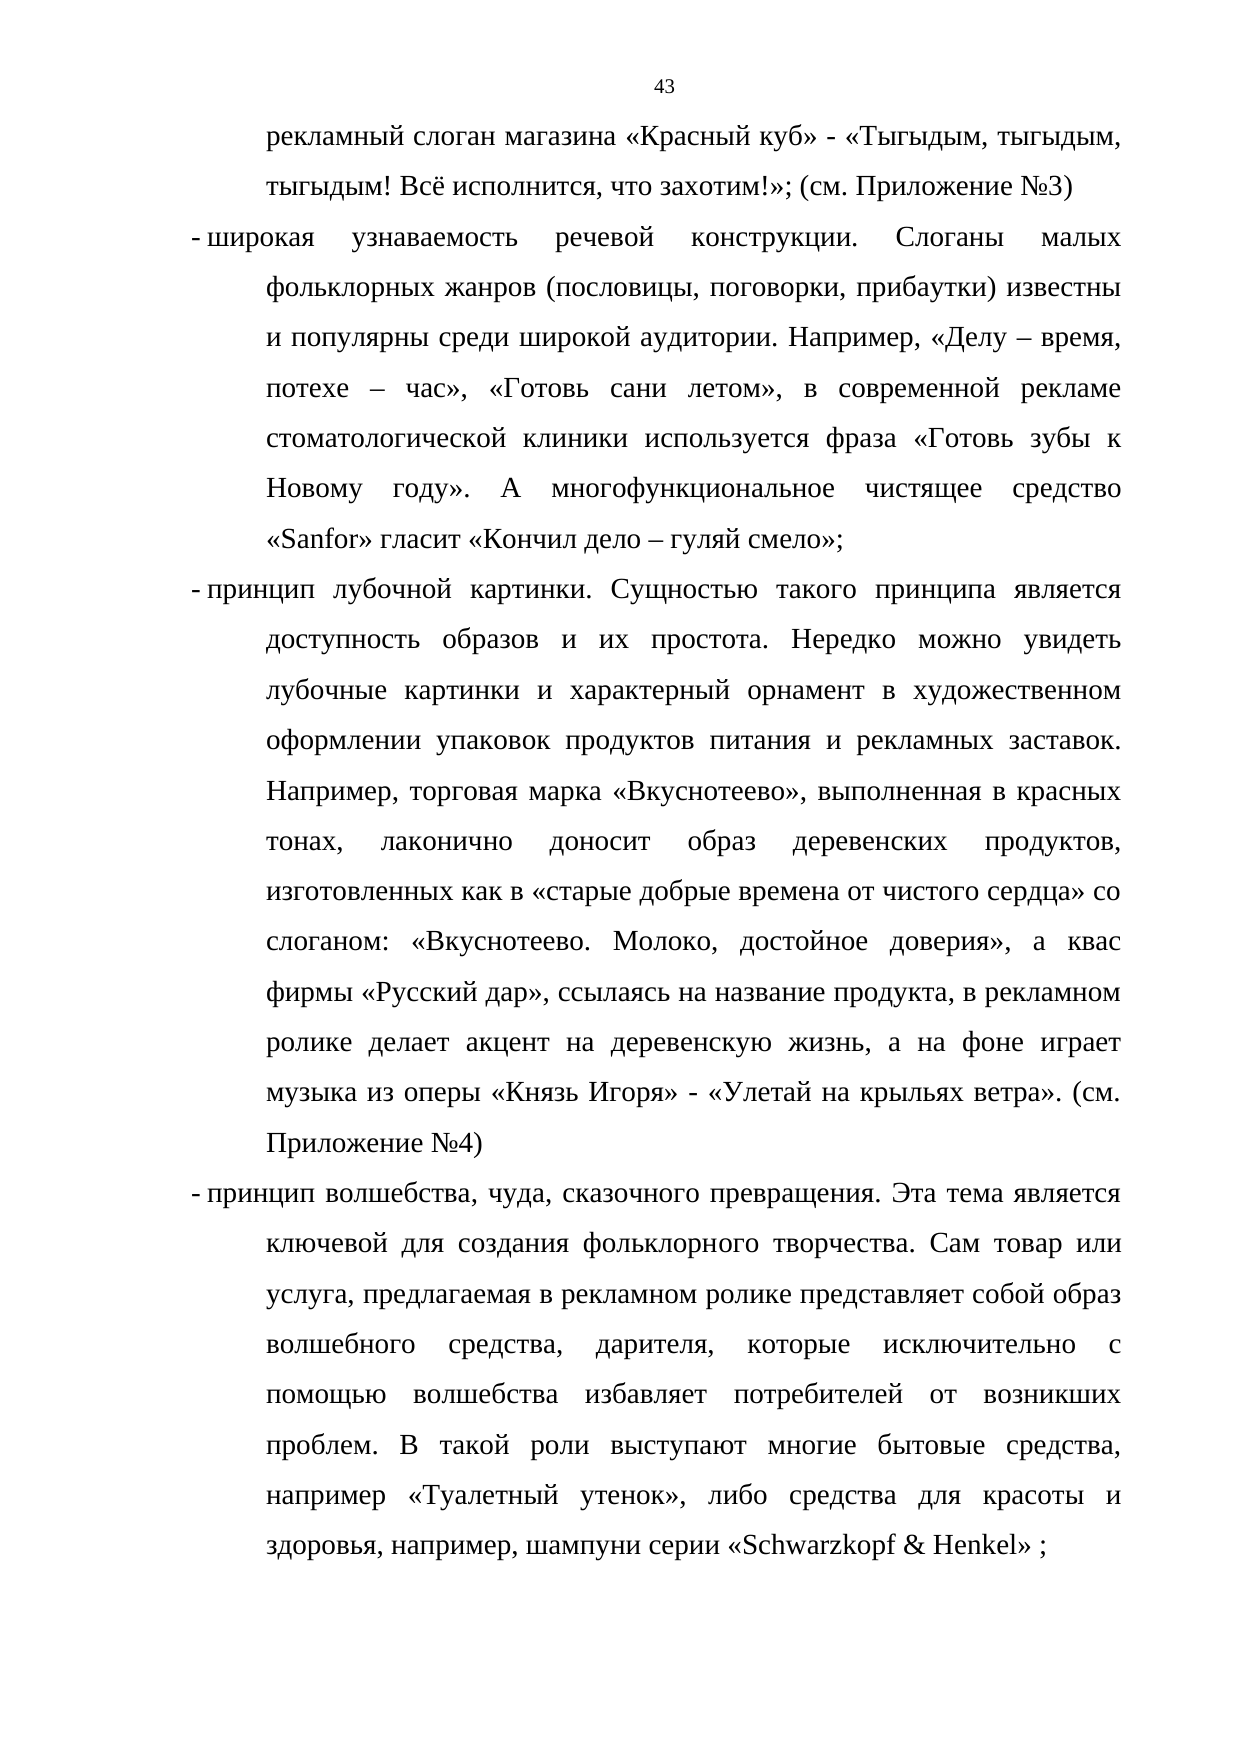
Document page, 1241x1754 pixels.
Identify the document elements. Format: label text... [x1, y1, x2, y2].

list принцип волшебства, чуда, сказочного превращения. Эта тема является ключевой для создания фольклорнoго творчества. Сам товар или услуга, предлагаемая в рекламном ролике представляет собой образ волшебного средства, дарителя, которые исключительно с помощью волшебства избавляет потребителей от возникших проблем. В такой роли выступают многие бытовые средства, например «Туалетный утенок», либо средства для красоты и здоровья, например, шампуни серии «Schwarzkopf & Henkel» ; [191, 1175, 1122, 1561]
list широкая узнаваемость речевой конструкции. Слоганы малых фольклорных жанров (пословицы, поговорки, прибаутки) известны и популярны среди широкой аудитории. Например, «Делу – время, потехе – час», «Готовь сани летом», в современной рекламе стоматологической клиники используется фраза «Готовь зубы к Новому году». А многофункциональное чистящее средство «Sanfor» гласит «Кончил дело – гуляй смело»; [191, 219, 1122, 554]
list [191, 118, 1122, 202]
list принцип лубочной картинки. Сущностью такого принципа является доступность образов и их простота. Нередко можно увидеть лубочные картинки и характерный орнамент в художественном оформлении упаковок продуктов питания и рекламных заставок. Например, торговая марка «Вкуснотеево», выполненная в красных тонах, лаконично доносит образ деревенских продуктов, изготовленных как в «старые добрые времена от чистого сердца» со слоганом: «Вкуснотеево. Молоко, достойное доверия», а квас фирмы «Русский дар», ссылаясь на название продукта, в рекламном ролике делает акцент на деревенскую жизнь, а на фоне играет музыка из оперы «Князь Игоря» - «Улетай на крыльях ветра». (см. Приложение №4) [191, 571, 1122, 1158]
